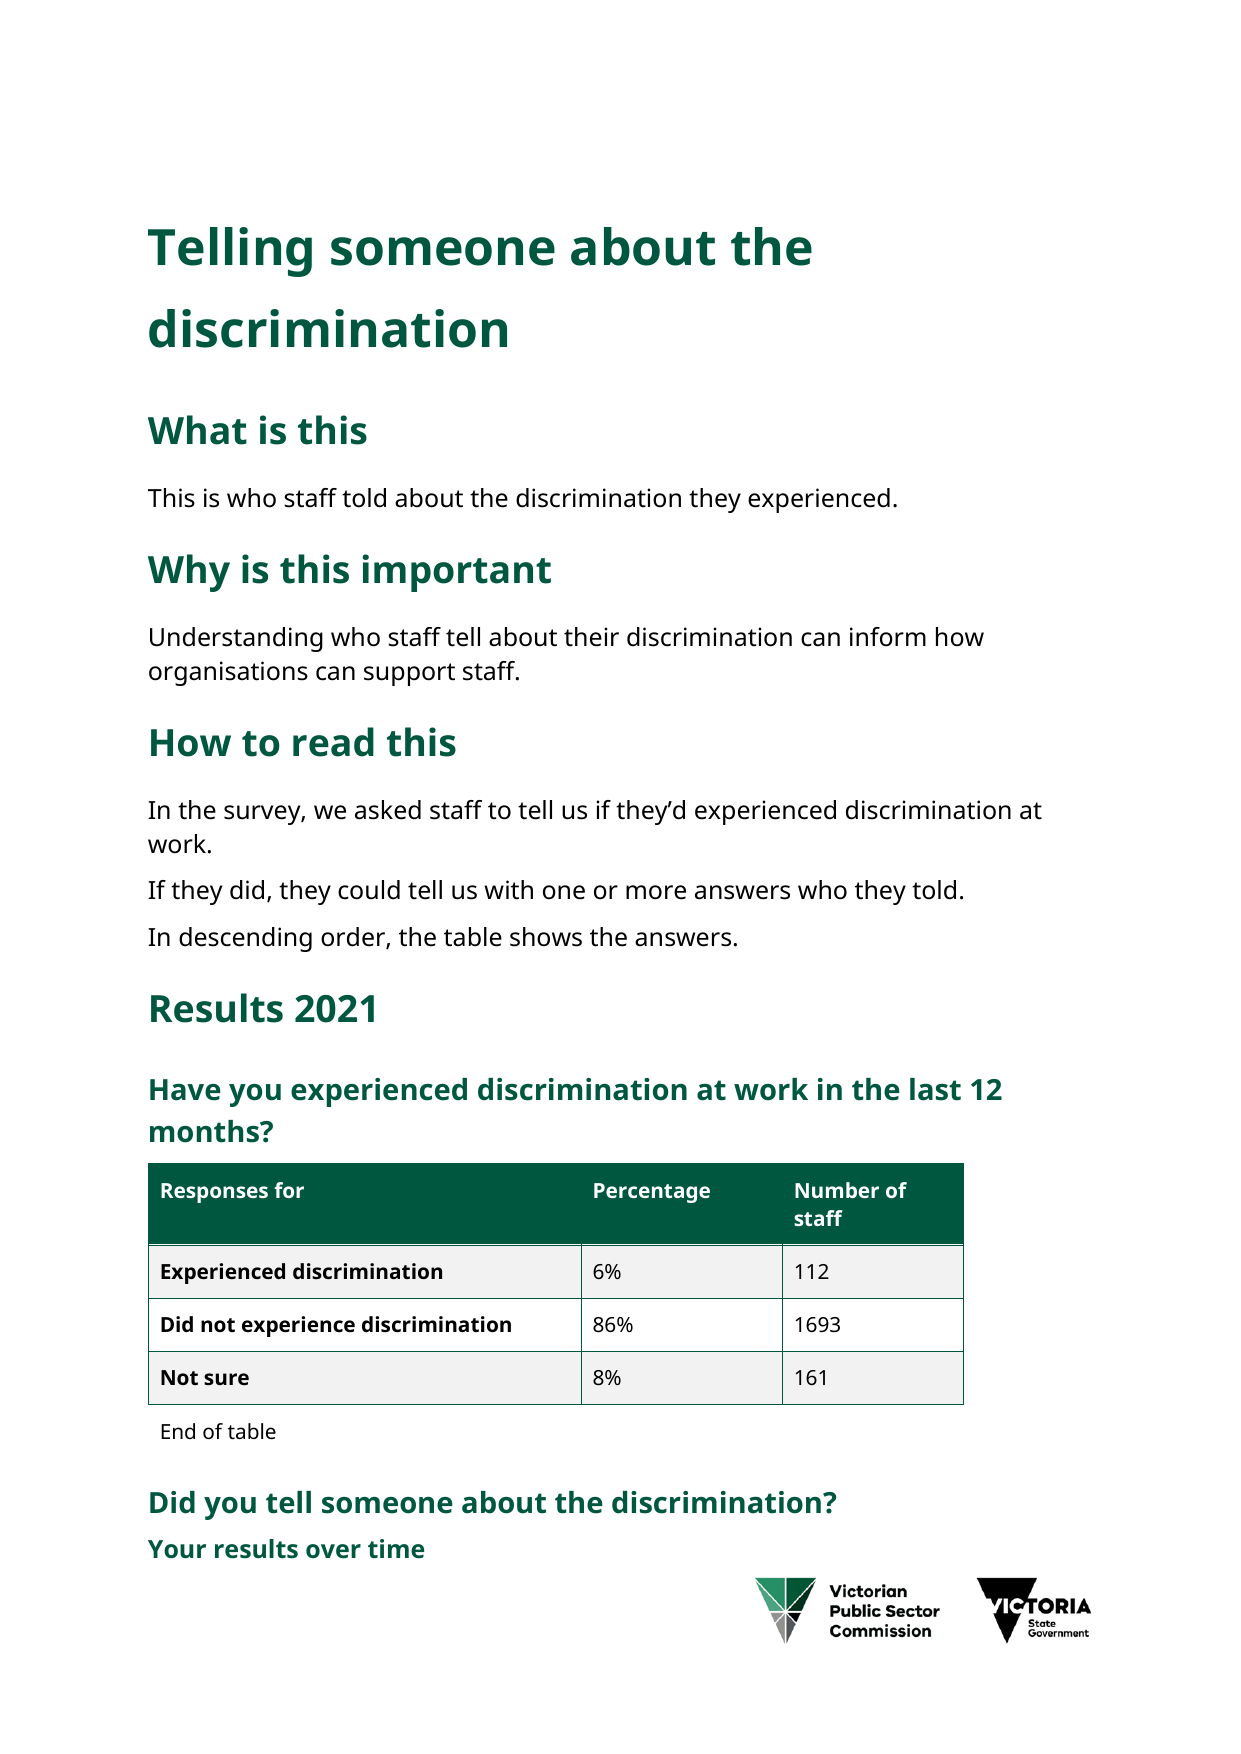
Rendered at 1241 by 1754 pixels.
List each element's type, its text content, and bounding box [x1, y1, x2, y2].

text In descending order, the table shows the answers. [148, 919, 1092, 953]
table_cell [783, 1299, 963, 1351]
text If they did, they could tell us with one or more answers who they told. [148, 873, 1092, 907]
subtitle Telling someone about the discrimination [148, 212, 1092, 362]
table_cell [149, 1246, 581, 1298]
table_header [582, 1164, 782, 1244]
subtitle Your results over time [148, 1532, 1092, 1566]
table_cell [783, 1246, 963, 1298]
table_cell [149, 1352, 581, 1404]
subtitle Did you tell someone about the discrimination? [148, 1482, 1092, 1522]
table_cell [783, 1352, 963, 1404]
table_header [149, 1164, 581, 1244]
subtitle Results 2021 [148, 983, 1092, 1034]
picture [754, 1577, 1093, 1645]
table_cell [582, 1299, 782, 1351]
subtitle How to read this [148, 717, 1092, 768]
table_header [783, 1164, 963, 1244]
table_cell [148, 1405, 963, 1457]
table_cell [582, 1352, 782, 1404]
text In the survey, we asked staff to tell us if they’d experienced discrimination at work. [148, 792, 1092, 861]
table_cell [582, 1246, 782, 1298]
subtitle What is this [148, 404, 1092, 455]
subtitle Why is this important [148, 543, 1092, 594]
text Understanding who staff tell about their discrimination can inform how organisations can support staff. [148, 619, 1092, 687]
subtitle Have you experienced discrimination at work in the last 12 months? [148, 1069, 1092, 1151]
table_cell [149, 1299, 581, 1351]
text This is who staff told about the discrimination they experienced. [148, 480, 1092, 514]
